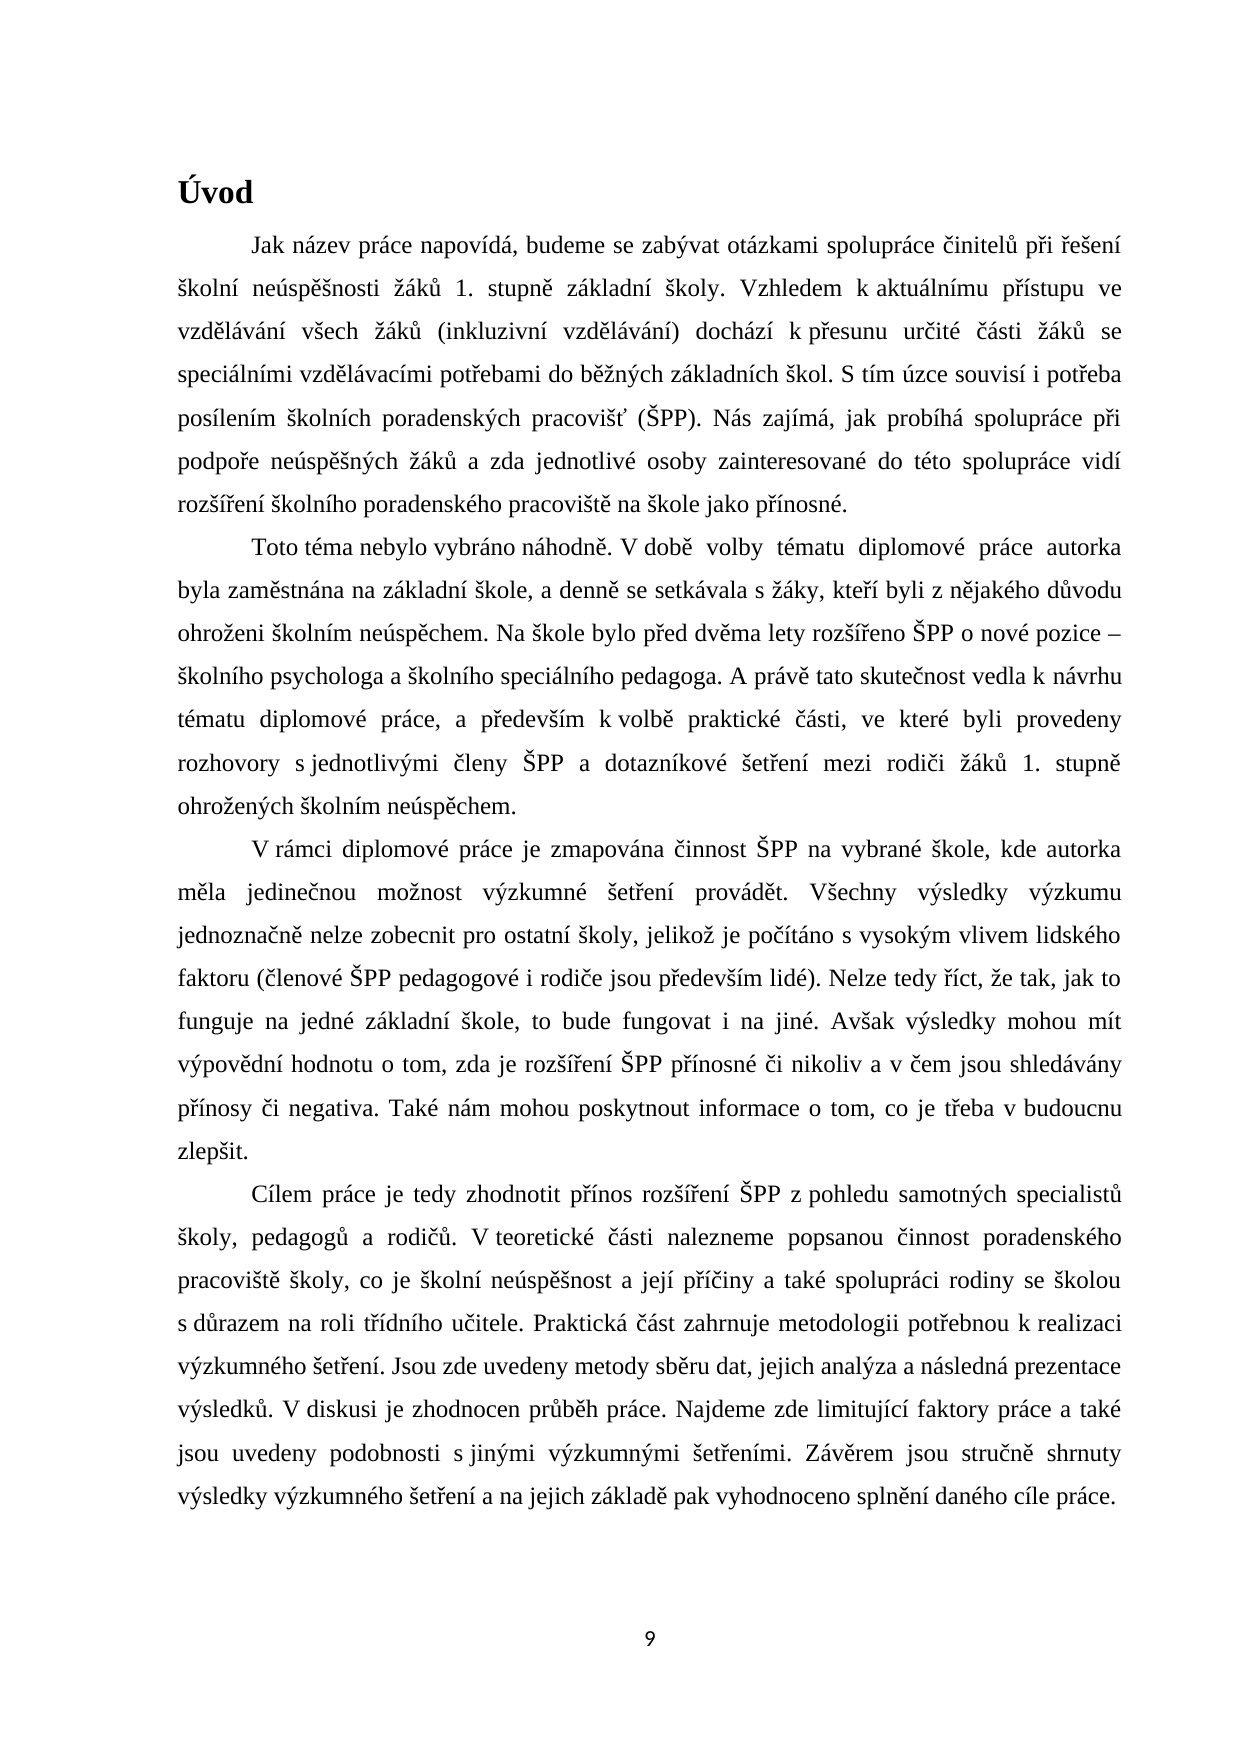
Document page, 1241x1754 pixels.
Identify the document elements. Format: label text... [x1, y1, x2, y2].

text V rámci diplomové práce je zmapována činnost ŠPP na vybrané škole, kde autorka měla jedinečnou možnost výzkumné šetření provádět. Všechny výsledky výzkumu jednoznačně nelze zobecnit pro ostatní školy, jelikož je počítáno s vysokým vlivem lidského faktoru (členové ŠPP pedagogové i rodiče jsou především lidé). Nelze tedy říct, že tak, jak to funguje na jedné základní škole, to bude fungovat i na jiné. Avšak výsledky mohou mít výpovědní hodnotu o tom, zda je rozšíření ŠPP přínosné či nikoliv a v čem jsou shledávány přínosy či negativa. Také nám mohou poskytnout informace o tom, co je třeba v budoucnu zlepšit. [177, 834, 1122, 1164]
text Cílem práce je tedy zhodnotit přínos rozšíření ŠPP z pohledu samotných specialistů školy, pedagogů a rodičů. V teoretické části nalezneme popsanou činnost poradenského pracoviště školy, co je školní neúspěšnost a její příčiny a také spolupráci rodiny se školou s důrazem na roli třídního učitele. Praktická část zahrnuje metodologii potřebnou k realizaci výzkumného šetření. Jsou zde uvedeny metody sběru dat, jejich analýza a následná prezentace výsledků. V diskusi je zhodnocen průběh práce. Najdeme zde limitující faktory práce a také jsou uvedeny podobnosti s jinými výzkumnými šetřeními. Závěrem jsou stručně shrnuty výsledky výzkumného šetření a na jejich základě pak vyhodnoceno splnění daného cíle práce. [177, 1179, 1122, 1509]
text Jak název práce napovídá, budeme se zabývat otázkami spolupráce činitelů při řešení školní neúspěšnosti žáků 1. stupně základní školy. Vzhledem k aktuálnímu přístupu ve vzdělávání všech žáků (inkluzivní vzdělávání) dochází k přesunu určité části žáků se speciálními vzdělávacími potřebami do běžných základních škol. S tím úzce souvisí i potřeba posílením školních poradenských pracovišť (ŠPP). Nás zajímá, jak probíhá spolupráce při podpoře neúspěšných žáků a zda jednotlivé osoby zainteresované do této spolupráce vidí rozšíření školního poradenského pracoviště na škole jako přínosné. [177, 230, 1122, 518]
text Toto téma nebylo vybráno náhodně. V době volby tématu diplomové práce autorka byla zaměstnána na základní škole, a denně se setkávala s žáky, kteří byli z nějakého důvodu ohroženi školním neúspěchem. Na škole bylo před dvěma lety rozšířeno ŠPP o nové pozice – školního psychologa a školního speciálního pedagoga. A právě tato skutečnost vedla k návrhu tématu diplomové práce, a především k volbě praktické části, ve které byli provedeny rozhovory s jednotlivými členy ŠPP a dotazníkové šetření mezi rodiči žáků 1. stupně ohrožených školním neúspěchem. [177, 532, 1122, 819]
subtitle Úvod [177, 173, 1122, 211]
